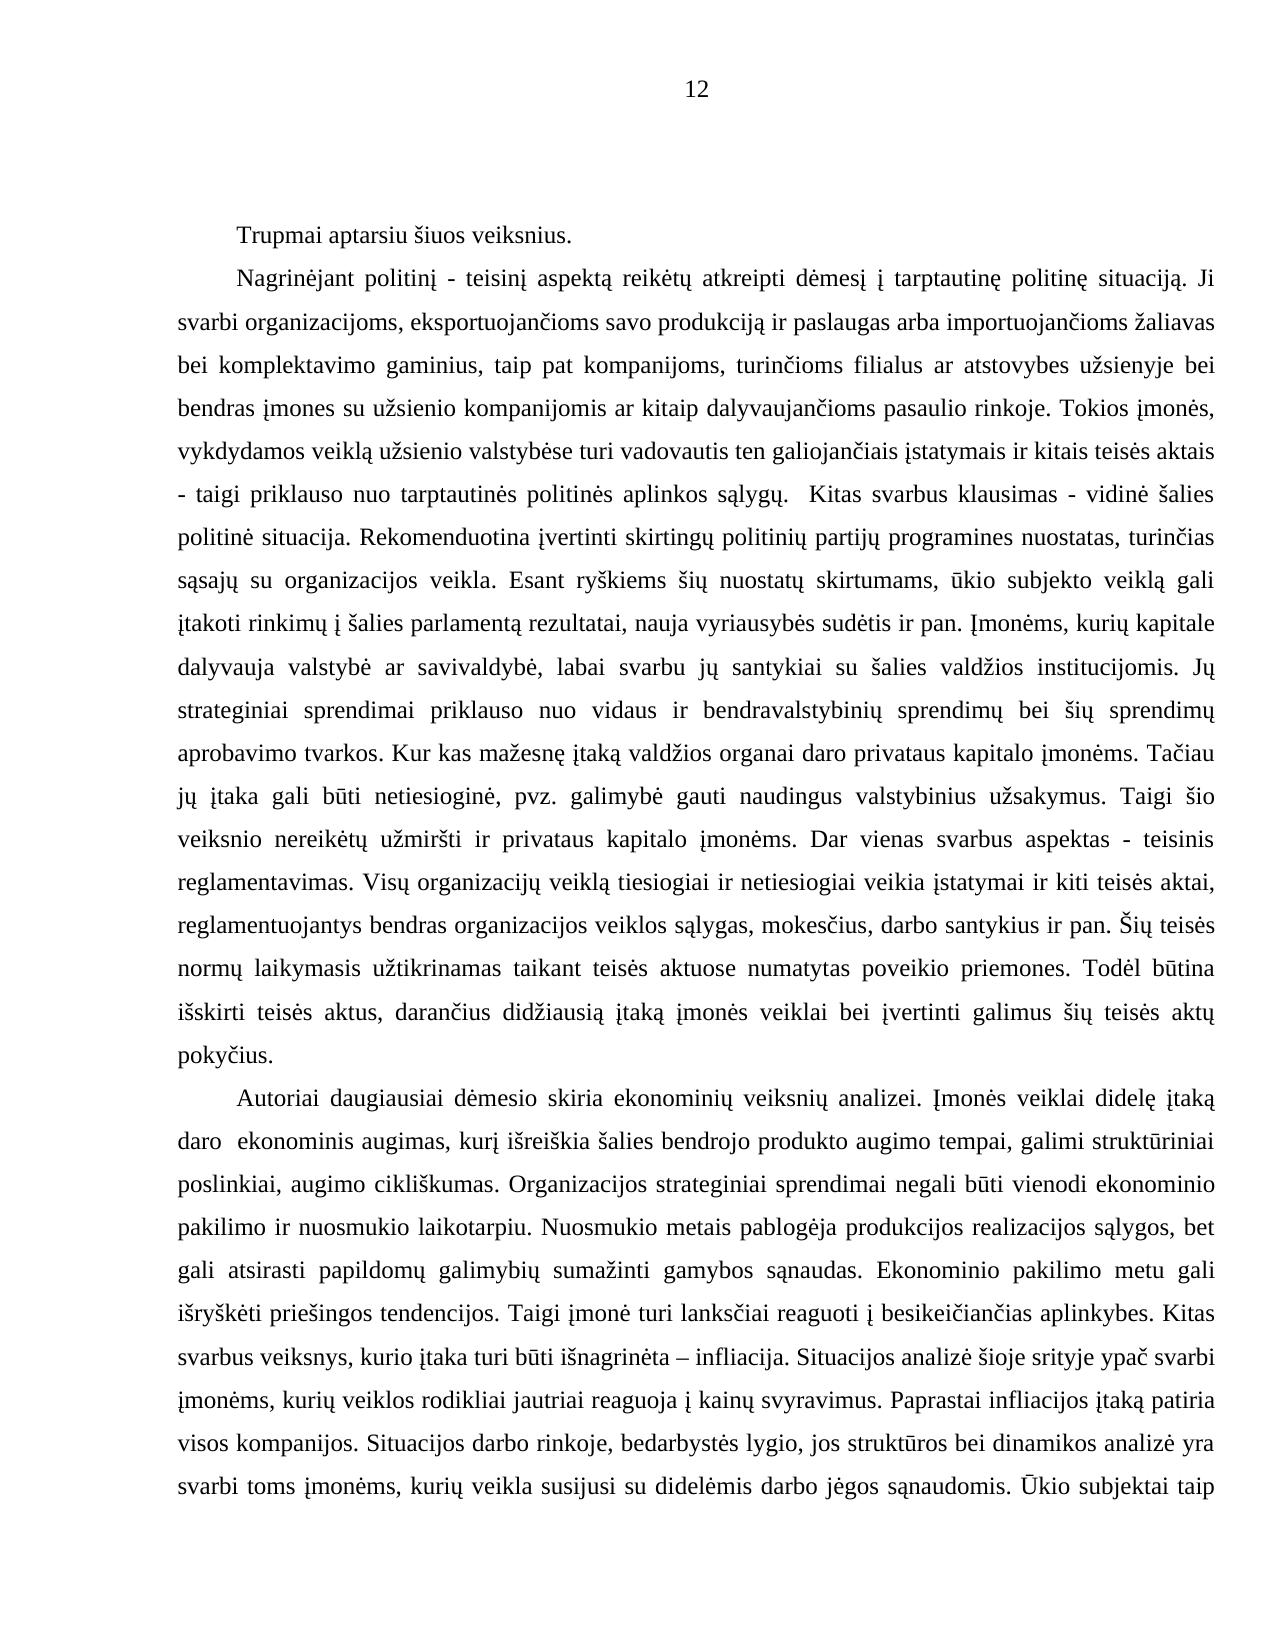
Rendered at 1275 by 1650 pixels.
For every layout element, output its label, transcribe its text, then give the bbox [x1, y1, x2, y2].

text Trupmai aptarsiu šiuos veiksnius. [177, 220, 1216, 249]
text Nagrinėjant politinį - teisinį aspektą reikėtų atkreipti dėmesį į tarptautinę politinę situaciją. Ji svarbi organizacijoms, eksportuojančioms savo produkciją ir paslaugas arba importuojančioms žaliavas bei komplektavimo gaminius, taip pat kompanijoms, turinčioms filialus ar atstovybes užsienyje bei bendras įmones su užsienio kompanijomis ar kitaip dalyvaujančioms pasaulio rinkoje. Tokios įmonės, vykdydamos veiklą užsienio valstybėse turi vadovautis ten galiojančiais įstatymais ir kitais teisės aktais - taigi priklauso nuo tarptautinės politinės aplinkos sąlygų. Kitas svarbus klausimas - vidinė šalies politinė situacija. Rekomenduotina įvertinti skirtingų politinių partijų programines nuostatas, turinčias sąsajų su organizacijos veikla. Esant ryškiems šių nuostatų skirtumams, ūkio subjekto veiklą gali įtakoti rinkimų į šalies parlamentą rezultatai, nauja vyriausybės sudėtis ir pan. Įmonėms, kurių kapitale dalyvauja valstybė ar savivaldybė, labai svarbu jų santykiai su šalies valdžios institucijomis. Jų strateginiai sprendimai priklauso nuo vidaus ir bendravalstybinių sprendimų bei šių sprendimų aprobavimo tvarkos. Kur kas mažesnę įtaką valdžios organai daro privataus kapitalo įmonėms. Tačiau jų įtaka gali būti netiesioginė, pvz. galimybė gauti naudingus valstybinius užsakymus. Taigi šio veiksnio nereikėtų užmiršti ir privataus kapitalo įmonėms. Dar vienas svarbus aspektas - teisinis reglamentavimas. Visų organizacijų veiklą tiesiogiai ir netiesiogiai veikia įstatymai ir kiti teisės aktai, reglamentuojantys bendras organizacijos veiklos sąlygas, mokesčius, darbo santykius ir pan. Šių teisės normų laikymasis užtikrinamas taikant teisės aktuose numatytas poveikio priemones. Todėl būtina išskirti teisės aktus, darančius didžiausią įtaką įmonės veiklai bei įvertinti galimus šių teisės aktų pokyčius. [177, 263, 1216, 1068]
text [177, 1083, 1216, 1500]
